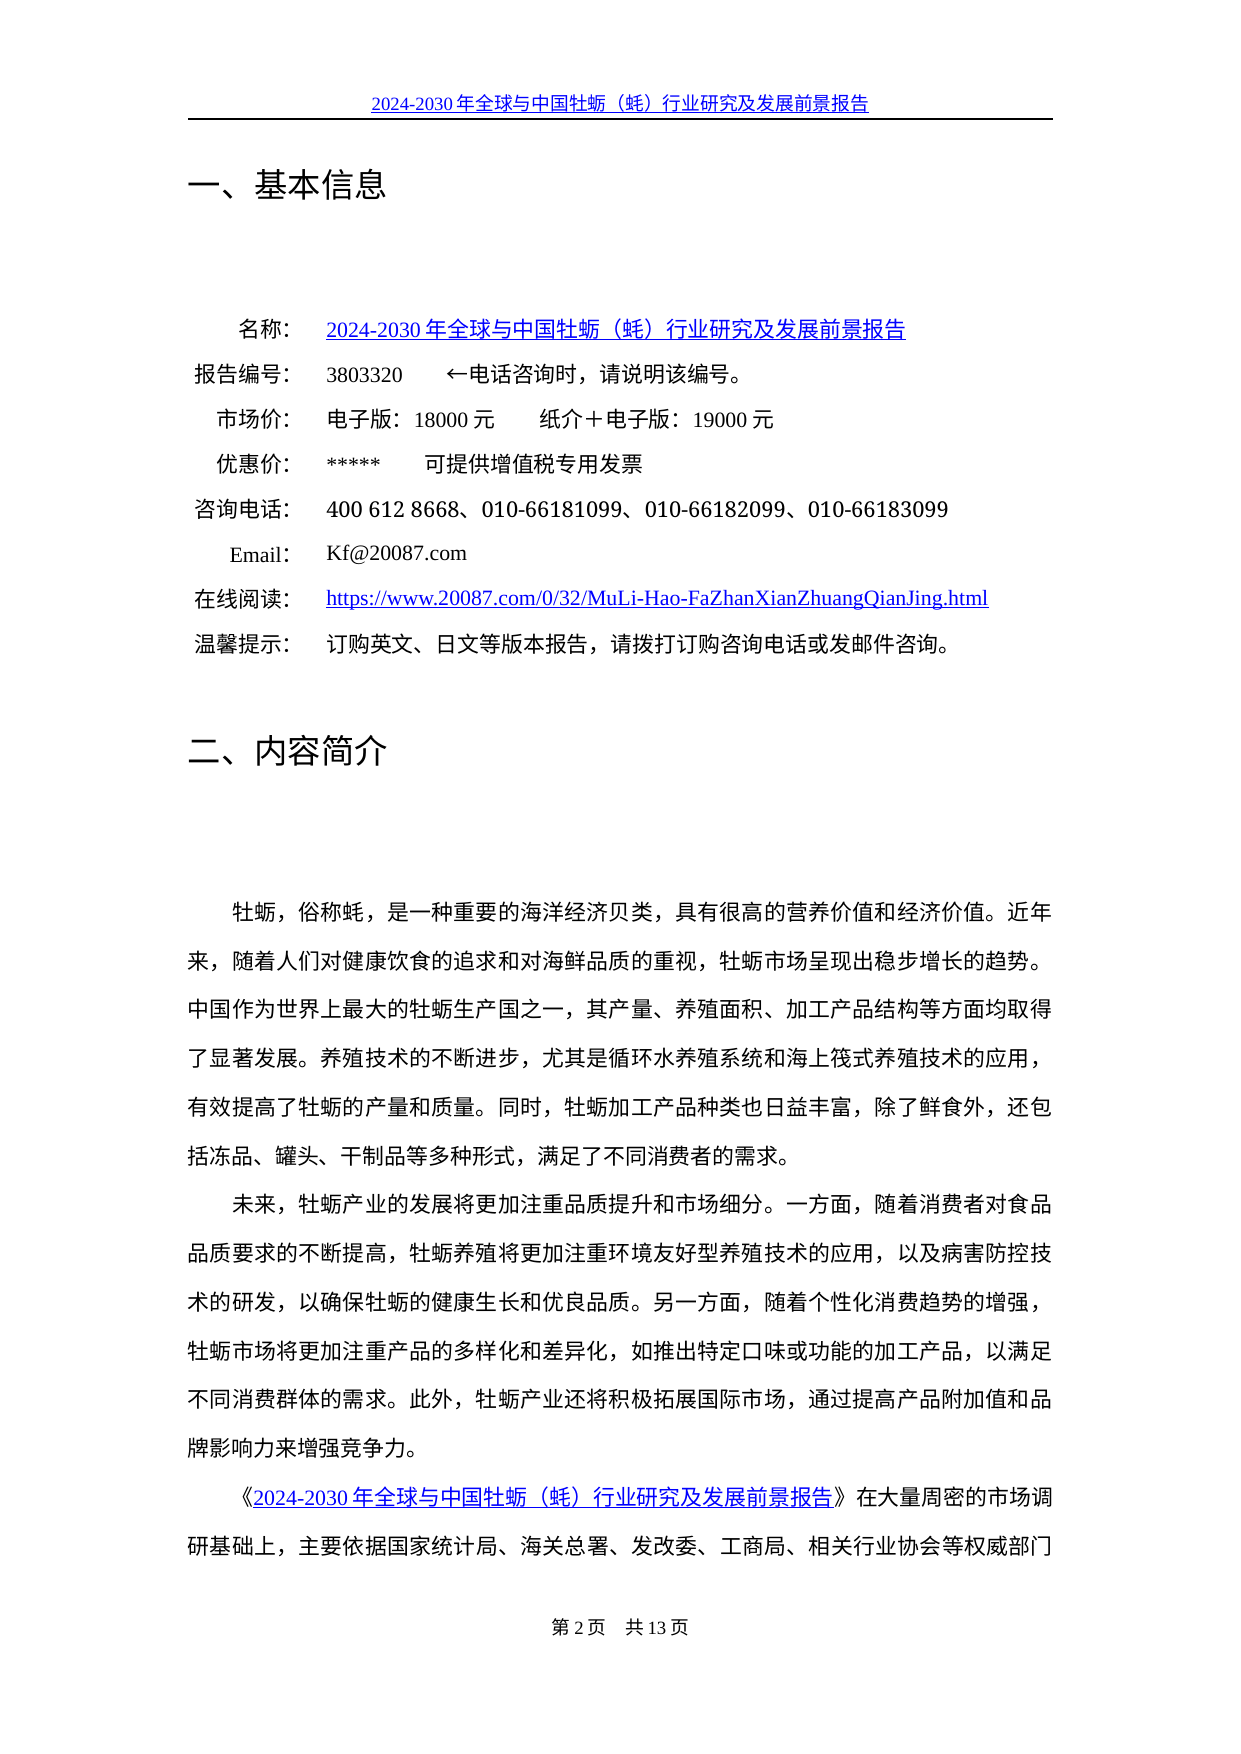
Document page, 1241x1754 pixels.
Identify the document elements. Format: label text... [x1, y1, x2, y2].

table_cell 3803320 ←电话咨询时，请说明该编号。 [315, 357, 1073, 402]
table_cell 订购英文、日文等版本报告，请拨打订购咨询电话或发邮件咨询。 [315, 627, 1073, 672]
table_cell 400 612 8668、010-66181099、010-66182099、010-66183099 [315, 492, 1073, 537]
table_header 名称： [167, 312, 315, 357]
table_cell Email： [167, 537, 315, 582]
table_cell 电子版：18000 元 纸介＋电子版：19000 元 [315, 402, 1073, 447]
table_cell Kf@20087.com [315, 537, 1073, 582]
table_cell 报告编号： [167, 357, 315, 402]
table_cell [315, 582, 1073, 627]
table_cell 咨询电话： [167, 492, 315, 537]
title 一、基本信息 [187, 150, 1053, 215]
title 二、内容简介 [187, 717, 1053, 782]
table_cell 在线阅读： [167, 582, 315, 627]
table_cell 市场价： [167, 402, 315, 447]
table_cell ***** 可提供增值税专用发票 [315, 447, 1073, 492]
table_cell 温馨提示： [167, 627, 315, 672]
table_header 2024-2030年全球与中国牡蛎（蚝）行业研究及发展前景报告 [315, 312, 1073, 357]
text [187, 894, 1053, 1561]
table_cell 优惠价： [167, 447, 315, 492]
